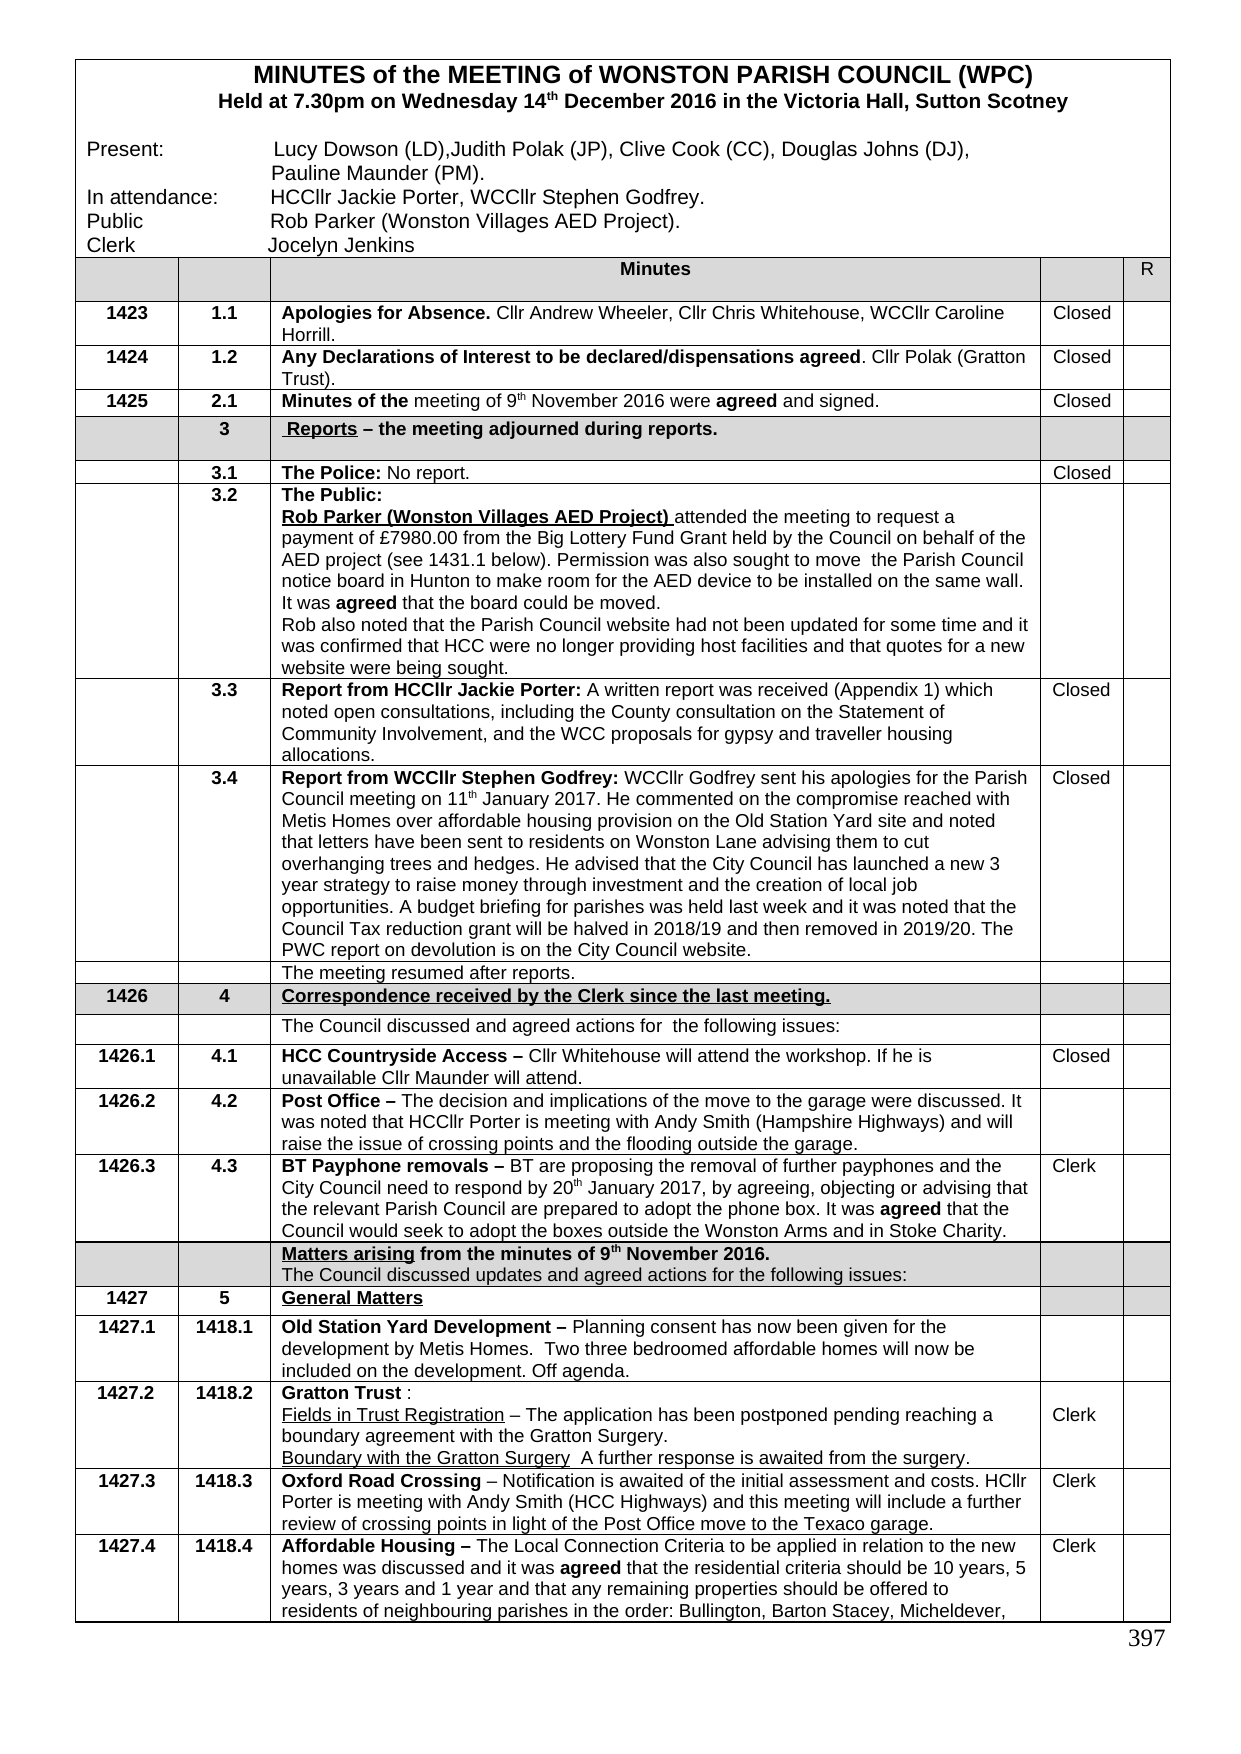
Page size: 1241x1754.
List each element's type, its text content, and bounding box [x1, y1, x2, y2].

table_cell Any Declarations of Interest to be declared/dispensations agreed. Cllr Polak (Gratton Trust). [271, 346, 1040, 389]
table_cell [1124, 1015, 1170, 1044]
table_cell HCC Countryside Access – Cllr Whitehouse will attend the workshop. If he is unavailable Cllr Maunder will attend. [271, 1045, 1040, 1088]
table_cell BT Payphone removals – BT are proposing the removal of further payphones and the City Council need to respond by 20th January 2017, by agreeing, objecting or advising that the relevant Parish Council are prepared to adopt the phone box. It was agreed that the Council would seek to adopt the boxes outside the Wonston Arms and in Stoke Charity. [271, 1155, 1040, 1241]
table_cell [1124, 461, 1170, 483]
table_cell 1418.4 [179, 1535, 270, 1621]
table_cell 1426.1 [76, 1045, 178, 1088]
table_cell 1418.1 [179, 1316, 270, 1381]
table_cell Closed [1041, 679, 1123, 765]
table_cell Clerk [1041, 1155, 1123, 1241]
table_cell [1124, 1287, 1170, 1315]
table_cell Closed [1041, 346, 1123, 389]
table_cell Reports – the meeting adjourned during reports. [271, 417, 1040, 460]
table_cell Closed [1041, 1045, 1123, 1088]
table_cell [76, 1243, 178, 1286]
table_cell [1041, 484, 1123, 678]
table_cell 1424 [76, 346, 178, 389]
table_cell 1426.2 [76, 1089, 178, 1154]
table_cell [1124, 417, 1170, 460]
table_cell 3.1 [179, 461, 270, 483]
table_cell [1041, 1287, 1123, 1315]
table_cell 4.3 [179, 1155, 270, 1241]
table_cell Old Station Yard Development – Planning consent has now been given for the development by Metis Homes. Two three bedroomed affordable homes will now be included on the development. Off agenda. [271, 1316, 1040, 1381]
table_cell [1124, 984, 1170, 1014]
table_cell [1124, 1469, 1170, 1534]
table_cell Matters arising from the minutes of 9th November 2016. The Council discussed updates and agreed actions for the following issues: [271, 1243, 1040, 1286]
table_cell [179, 1243, 270, 1286]
table_cell [76, 962, 178, 983]
table_cell 1427.1 [76, 1316, 178, 1381]
table_cell The meeting resumed after reports. [271, 962, 1040, 983]
table_cell [1124, 302, 1170, 345]
table_cell Correspondence received by the Clerk since the last meeting. [271, 984, 1040, 1014]
table_cell 4 [179, 984, 270, 1014]
table_cell 1426 [76, 984, 178, 1014]
table_cell 4.1 [179, 1045, 270, 1088]
table_cell 1426.3 [76, 1155, 178, 1241]
table_cell [1041, 1089, 1123, 1154]
table_cell 1427 [76, 1287, 178, 1315]
table_cell [1124, 679, 1170, 765]
table_cell [1124, 1382, 1170, 1468]
table_cell [1041, 258, 1123, 301]
table_cell 4.2 [179, 1089, 270, 1154]
table_cell [1041, 1316, 1123, 1381]
table_cell 1427.2 [76, 1382, 178, 1468]
table_cell R [1124, 258, 1170, 301]
table_cell [76, 679, 178, 765]
table_cell [1041, 1243, 1123, 1286]
table_cell 1425 [76, 390, 178, 416]
table_cell [1124, 1089, 1170, 1154]
table_cell [76, 461, 178, 483]
table_cell [1124, 484, 1170, 678]
table_cell [76, 766, 178, 961]
table_cell 3 [179, 417, 270, 460]
table_cell [1124, 1535, 1170, 1621]
table_cell The Public: Rob Parker (Wonston Villages AED Project) attended the meeting to request a payment of £7980.00 from the Big Lottery Fund Grant held by the Council on behalf of the AED project (see 1431.1 below). Permission was also sought to move the Parish Council notice board in Hunton to make room for the AED device to be installed on the same wall. It was agreed that the board could be moved. Rob also noted that the Parish Council website had not been updated for some time and it was confirmed that HCC were no longer providing host facilities and that quotes for a new website were being sought. [271, 484, 1040, 678]
table_cell 1423 [76, 302, 178, 345]
table_cell 1418.2 [179, 1382, 270, 1468]
table_cell Gratton Trust : Fields in Trust Registration – The application has been postponed pending reaching a boundary agreement with the Gratton Surgery. Boundary with the Gratton Surgery A further response is awaited from the surgery. [271, 1382, 1040, 1468]
table_cell [1124, 1045, 1170, 1088]
table_cell 1418.3 [179, 1469, 270, 1534]
table_cell Oxford Road Crossing – Notification is awaited of the initial assessment and costs. HCllr Porter is meeting with Andy Smith (HCC Highways) and this meeting will include a further review of crossing points in light of the Post Office move to the Texaco garage. [271, 1469, 1040, 1534]
table_cell 1427.4 [76, 1535, 178, 1621]
table_cell Minutes of the meeting of 9th November 2016 were agreed and signed. [271, 390, 1040, 416]
table_cell Report from HCCllr Jackie Porter: A written report was received (Appendix 1) which noted open consultations, including the County consultation on the Statement of Community Involvement, and the WCC proposals for gypsy and traveller housing allocations. [271, 679, 1040, 765]
table_cell 3.3 [179, 679, 270, 765]
table_cell Clerk [1041, 1535, 1123, 1621]
table_cell [179, 258, 270, 301]
table_cell Clerk [1041, 1469, 1123, 1534]
table_cell [1124, 1243, 1170, 1286]
table_cell [1124, 1155, 1170, 1241]
table_header MINUTES of the MEETING of WONSTON PARISH COUNCIL () Held at 7.30pm on Wednesday 14th December 2016 in the Victoria Hall, Sutton Scotney Present: Lucy Dowson (LD),Judith Polak (JP), Clive Cook (CC), Douglas Johns (DJ), Pauline Maunder (PM). In attendance: HCCllr Jackie Porter, WCCllr Stephen Godfrey. Public Rob Parker (Wonston Villages AED Project). Clerk Jocelyn Jenkins [76, 60, 1170, 257]
table_cell [1041, 1015, 1123, 1044]
table_cell Clerk [1041, 1382, 1123, 1468]
table_cell Apologies for Absence. Cllr Andrew Wheeler, Cllr Chris Whitehouse, WCCllr Caroline Horrill. [271, 302, 1040, 345]
table_cell [1041, 984, 1123, 1014]
table_cell Closed [1041, 302, 1123, 345]
table_cell [76, 258, 178, 301]
table_cell Minutes [271, 258, 1040, 301]
table_cell [1041, 417, 1123, 460]
table_cell Report from WCCllr Stephen Godfrey: WCCllr Godfrey sent his apologies for the Parish Council meeting on 11th January 2017. He commented on the compromise reached with Metis Homes over affordable housing provision on the Old Station Yard site and noted that letters have been sent to residents on Wonston Lane advising them to cut overhanging trees and hedges. He advised that the City Council has launched a new 3 year strategy to raise money through investment and the creation of local job opportunities. A budget briefing for parishes was held last week and it was noted that the Council Tax reduction grant will be halved in 2018/19 and then removed in 2019/20. The PWC report on devolution is on the City Council website. [271, 766, 1040, 961]
table_cell Closed [1041, 390, 1123, 416]
table_cell 1427.3 [76, 1469, 178, 1534]
table_cell 3.2 [179, 484, 270, 678]
table_cell [76, 484, 178, 678]
table_cell [1124, 962, 1170, 983]
table_cell Post Office – The decision and implications of the move to the garage were discussed. It was noted that HCCllr Porter is meeting with Andy Smith (Hampshire Highways) and will raise the issue of crossing points and the flooding outside the garage. [271, 1089, 1040, 1154]
table_cell [76, 417, 178, 460]
table_cell [1124, 1316, 1170, 1381]
table_cell [179, 962, 270, 983]
table_cell General Matters [271, 1287, 1040, 1315]
table_cell [1124, 346, 1170, 389]
table_cell 3.4 [179, 766, 270, 961]
table_cell [1041, 962, 1123, 983]
table_cell [1124, 766, 1170, 961]
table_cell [271, 1535, 1040, 1621]
table_cell The Police: No report. [271, 461, 1040, 483]
table_cell The Council discussed and agreed actions for the following issues: [271, 1015, 1040, 1044]
table_cell 5 [179, 1287, 270, 1315]
table_cell [76, 1015, 178, 1044]
table_cell [1124, 390, 1170, 416]
table_cell [179, 1015, 270, 1044]
table_cell 1.1 [179, 302, 270, 345]
table_cell 2.1 [179, 390, 270, 416]
table_cell Closed [1041, 461, 1123, 483]
table_cell Closed [1041, 766, 1123, 961]
table_cell 1.2 [179, 346, 270, 389]
